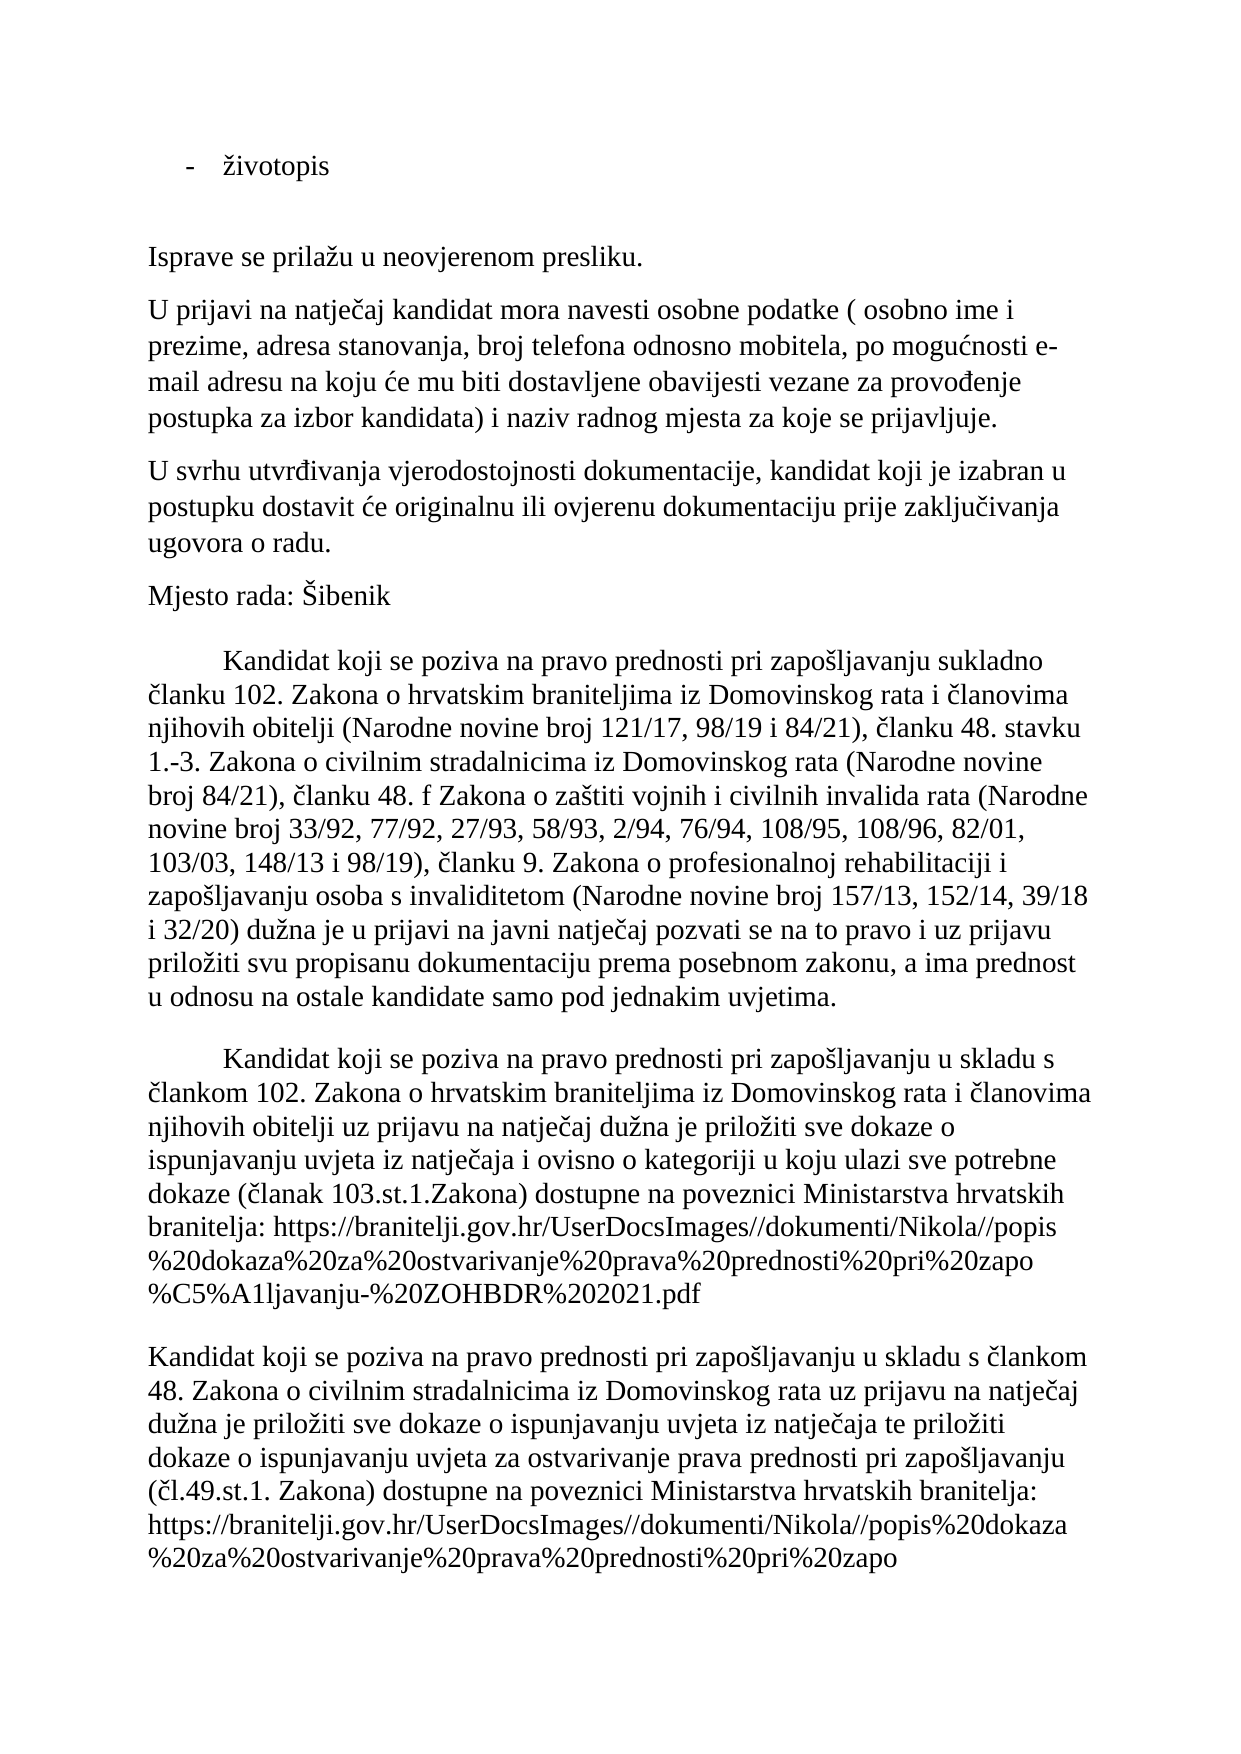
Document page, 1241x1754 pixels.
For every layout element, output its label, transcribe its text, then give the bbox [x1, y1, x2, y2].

list životopis [185, 148, 1093, 181]
text Kandidat koji se poziva na pravo prednosti pri zapošljavanju u skladu s člankom 102. Zakona o hrvatskim braniteljima iz Domovinskog rata i članovima njihovih obitelji uz prijavu na natječaj dužna je priložiti sve dokaze o ispunjavanju uvjeta iz natječaja i ovisno o kategoriji u koju ulazi sve potrebne dokaze (članak 103.st.1.Zakona) dostupne na poveznici Ministarstva hrvatskih branitelja: https://branitelji.gov.hr/UserDocsImages//dokumenti/Nikola//popis%20dokaza%20za%20ostvarivanje%20prava%20prednosti%20pri%20zapo%C5%A1ljavanju-%20ZOHBDR%202021.pdf [148, 1042, 1093, 1310]
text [148, 1339, 1093, 1574]
text U svrhu utvrđivanja vjerodostojnosti dokumentacije, kandidat koji je izabran u postupku dostavit će originalnu ili ovjerenu dokumentaciju prije zaključivanja ugovora o radu. [148, 453, 1093, 559]
text U prijavi na natječaj kandidat mora navesti osobne podatke ( osobno ime i prezime, adresa stanovanja, broj telefona odnosno mobitela, po mogućnosti e-mail adresu na koju će mu biti dostavljene obavijesti vezane za provođenje postupka za izbor kandidata) i naziv radnog mjesta za koje se prijavljuje. [148, 292, 1093, 434]
text Mjesto rada: Šibenik [148, 578, 1093, 612]
text Isprave se prilažu u neovjerenom presliku. [148, 239, 1093, 272]
text Kandidat koji se poziva na pravo prednosti pri zapošljavanju sukladno članku 102. Zakona o hrvatskim braniteljima iz Domovinskog rata i članovima njihovih obitelji (Narodne novine broj 121/17, 98/19 i 84/21), članku 48. stavku 1.-3. Zakona o civilnim stradalnicima iz Domovinskog rata (Narodne novine broj 84/21), članku 48. f Zakona o zaštiti vojnih i civilnih invalida rata (Narodne novine broj 33/92, 77/92, 27/93, 58/93, 2/94, 76/94, 108/95, 108/96, 82/01, 103/03, 148/13 i 98/19), članku 9. Zakona o profesionalnoj rehabilitaciji i zapošljavanju osoba s invaliditetom (Narodne novine broj 157/13, 152/14, 39/18 i 32/20) dužna je u prijavi na javni natječaj pozvati se na to pravo i uz prijavu priložiti svu propisanu dokumentaciju prema posebnom zakonu, a ima prednost u odnosu na ostale kandidate samo pod jednakim uvjetima. [148, 643, 1093, 1012]
